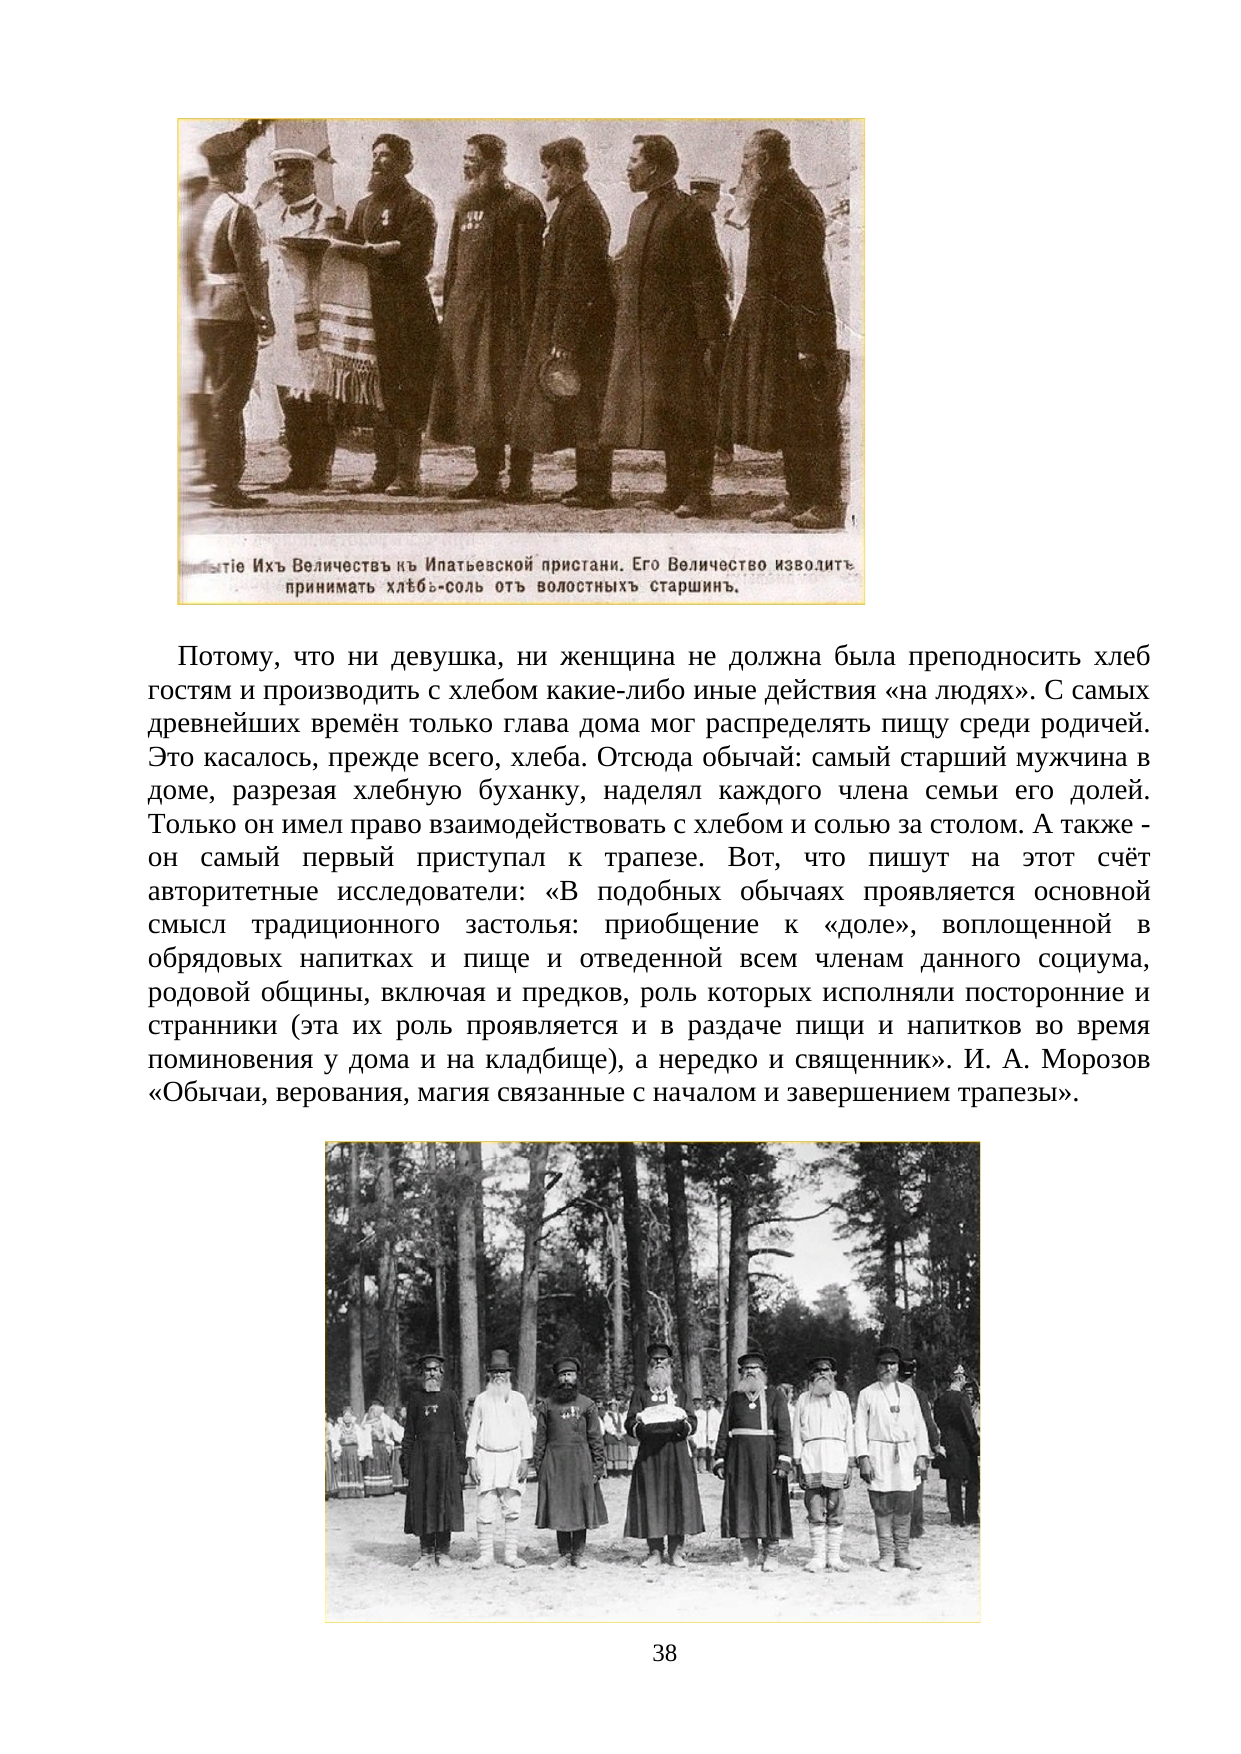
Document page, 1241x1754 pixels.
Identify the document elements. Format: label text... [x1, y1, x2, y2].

picture [177, 118, 866, 605]
text Потому, что ни девушка, ни женщина не должна была преподносить хлеб гостям и производить с хлебом какие-либо иные действия «на людях». С самых древнейших времён только глава дома мог распределять пищу среди родичей. Это касалось, прежде всего, хлеба. Отсюда обычай: самый старший мужчина в доме, разрезая хлебную буханку, наделял каждого члена семьи его долей. Только он имел право взаимодействовать с хлебом и солью за столом. А также - он самый первый приступал к трапезе. Вот, что пишут на этот счёт авторитетные исследователи: «В подобных обычаях проявляется основной смысл традиционного застолья: приобщение к «доле», воплощенной в обрядовых напитках и пище и отведенной всем членам данного социума, родовой общины, включая и предков, роль которых исполняли посторонние и странники (эта их роль проявляется и в раздаче пищи и напитков во время поминовения у дома и на кладбище), а нередко и священник». И. А. Морозов «Обычаи, верования, магия связанные с началом и завершением трапезы». [148, 638, 1152, 1108]
picture [325, 1141, 981, 1623]
